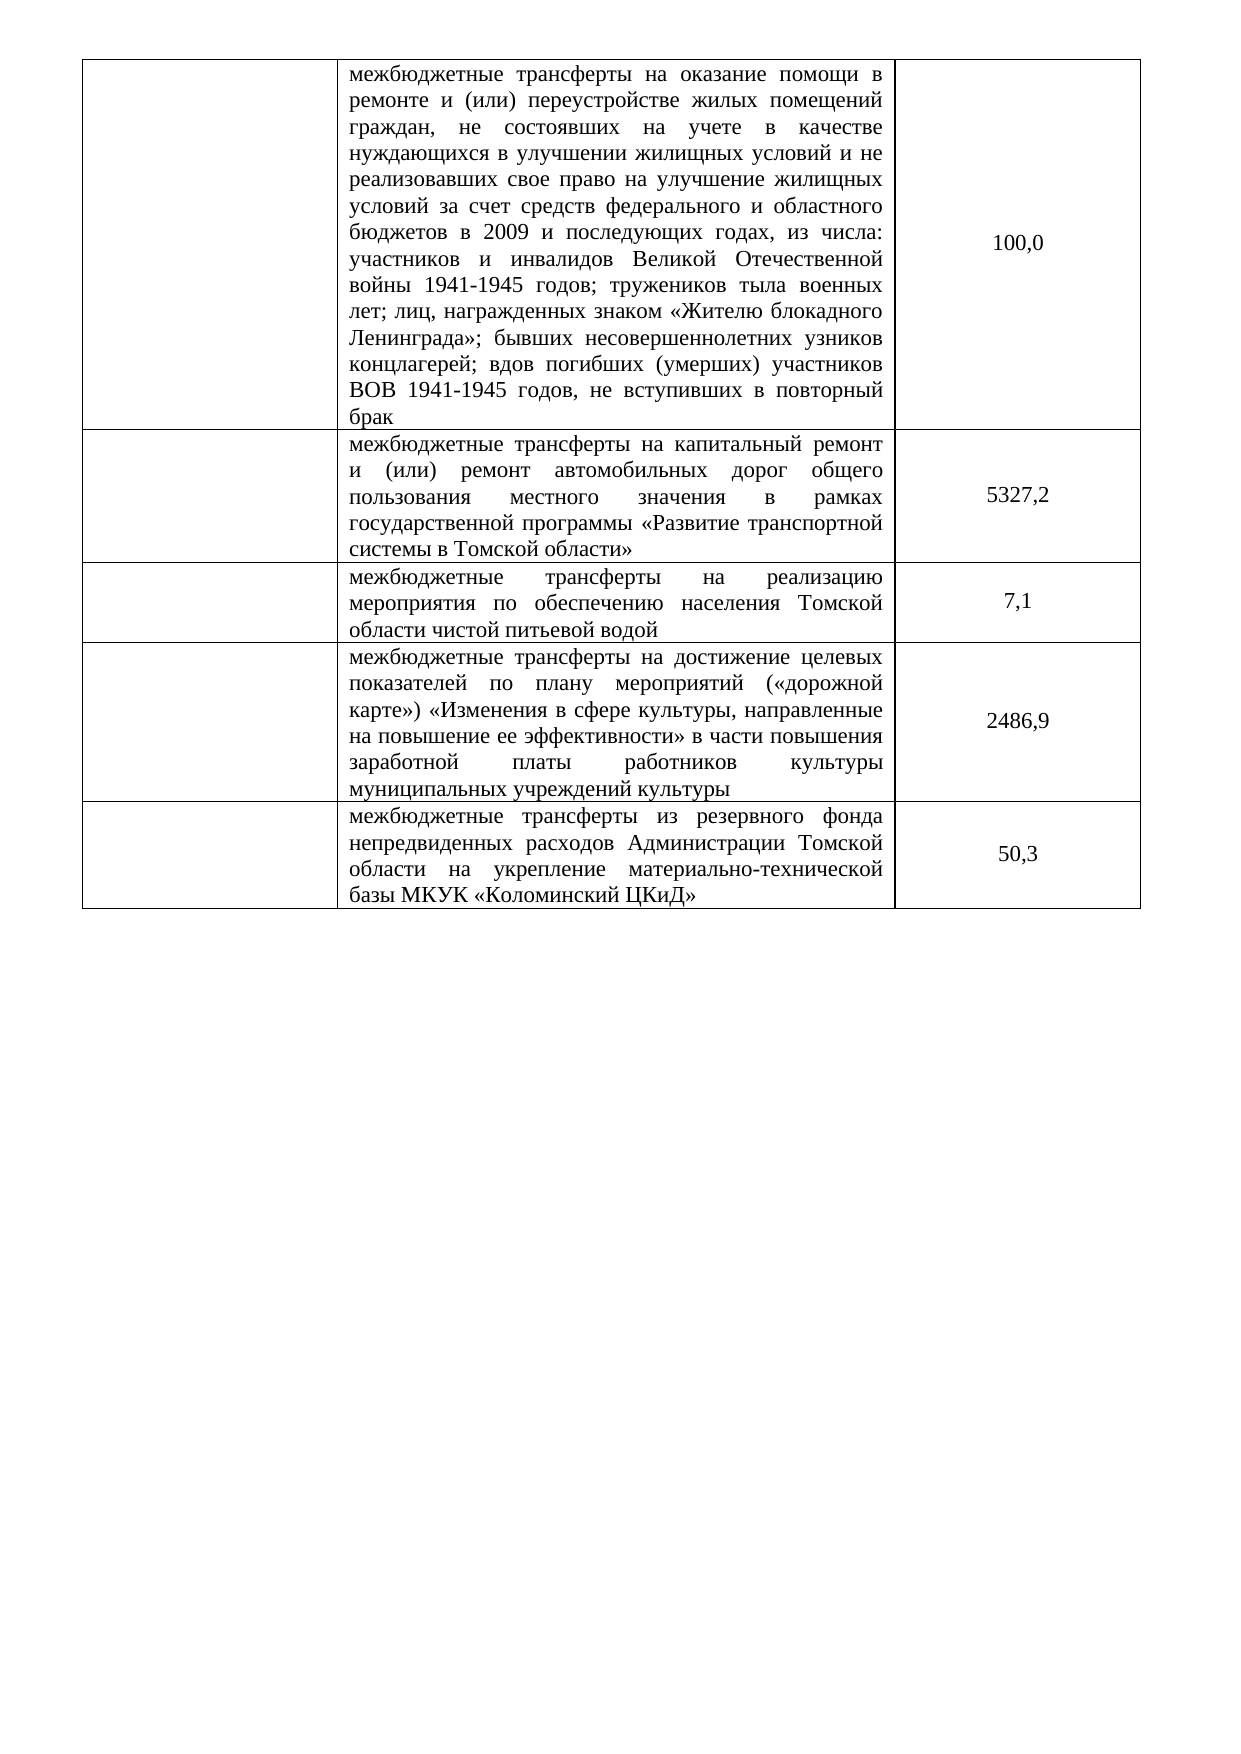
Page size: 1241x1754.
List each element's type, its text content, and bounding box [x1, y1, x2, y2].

table_cell 100,0 [896, 60, 1140, 429]
table_cell [83, 430, 337, 562]
table_cell [83, 563, 337, 642]
table_cell межбюджетные трансферты на оказание помощи в ремонте и (или) переустройстве жилых помещений граждан, не состоявших на учете в качестве нуждающихся в улучшении жилищных условий и не реализовавших свое право на улучшение жилищных условий за счет средств федерального и областного бюджетов в 2009 и последующих годах, из числа: участников и инвалидов Великой Отечественной войны 1941-1945 годов; тружеников тыла военных лет; лиц, награжденных знаком «Жителю блокадного Ленинграда»; бывших несовершеннолетних узников концлагерей; вдов погибших (умерших) участников ВОВ 1941-1945 годов, не вступивших в повторный брак [338, 60, 894, 429]
table_cell 50,3 [896, 802, 1140, 908]
table_cell 7,1 [896, 563, 1140, 642]
table_cell межбюджетные трансферты на достижение целевых показателей по плану мероприятий («дорожной карте») «Изменения в сфере культуры, направленные на повышение ее эффективности» в части повышения заработной платы работников культуры муниципальных учреждений культуры [338, 643, 894, 801]
table_cell межбюджетные трансферты из резервного фонда непредвиденных расходов Администрации Томской области на укрепление материально-технической базы МКУК «Коломинский ЦКиД» [338, 802, 894, 908]
table_cell межбюджетные трансферты на капитальный ремонт и (или) ремонт автомобильных дорог общего пользования местного значения в рамках государственной программы «Развитие транспортной системы в Томской области» [338, 430, 894, 562]
table_cell [83, 802, 337, 908]
table_cell [83, 643, 337, 801]
table_cell 2486,9 [896, 643, 1140, 801]
table_cell 5327,2 [896, 430, 1140, 562]
table_cell [83, 60, 337, 429]
table_cell межбюджетные трансферты на реализацию мероприятия по обеспечению населения Томской области чистой питьевой водой [338, 563, 894, 642]
